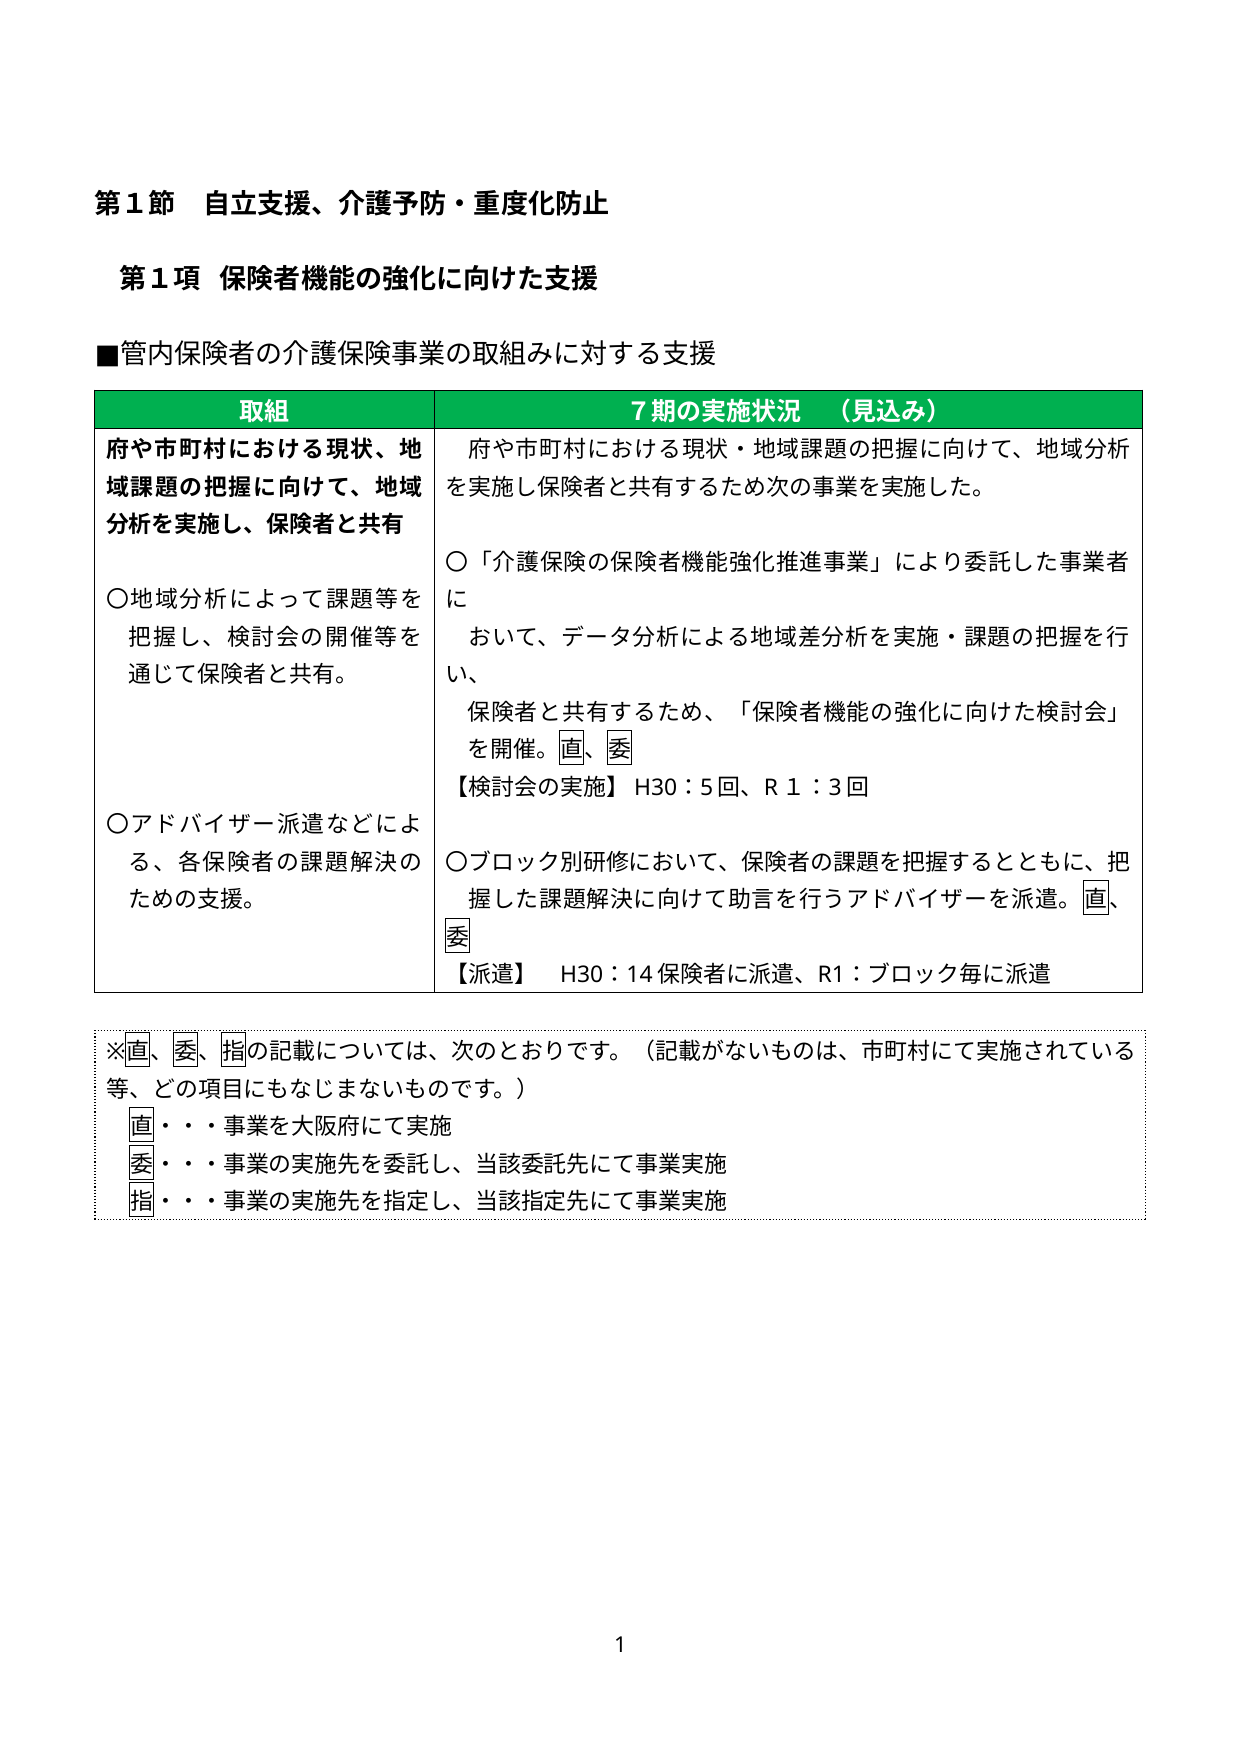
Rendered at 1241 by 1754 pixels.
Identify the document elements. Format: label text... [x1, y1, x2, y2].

table_header ７期の実施状況 （見込み） [435, 391, 1142, 428]
table_header 取組 [95, 391, 434, 428]
table_cell 府や市町村における現状、地域課題の把握に向けて、地域分析を実施し、保険者と共有 〇地域分析によって課題等を把握し、検討会の開催等を通じて保険者と共有。 〇アドバイザー派遣などによる、各保険者の課題解決のための支援。 [95, 429, 434, 992]
text 第１節 自立支援、介護予防・重度化防止 [94, 164, 1149, 239]
text ■管内保険者の介護保険事業の取組みに対する支援 [94, 314, 1149, 389]
table_cell 府や市町村における現状・地域課題の把握に向けて、地域分析を実施し保険者と共有するため次の事業を実施した。 〇「介護保険の保険者機能強化推進事業」により委託した事業者に おいて、データ分析による地域差分析を実施・課題の把握を行い、 保険者と共有するため、「保険者機能の強化に向けた検討会」を開催。直、委 【検討会の実施】 H30：5回、R１：3回 〇ブロック別研修において、保険者の課題を把握するとともに、把 握した課題解決に向けて助言を行うアドバイザーを派遣。直、委 【派遣】 H30：14保険者に派遣、R1：ブロック毎に派遣 [435, 429, 1142, 992]
list 保険者機能の強化に向けた支援 [119, 239, 1149, 314]
table_header ※直、委、指の記載については、次のとおりです。（記載がないものは、市町村にて実施されている等、どの項目にもなじまないものです。） 直・・・事業を大阪府にて実施 委・・・事業の実施先を委託し、当該委託先にて事業実施 指・・・事業の実施先を指定し、当該指定先にて事業実施 [95, 1030, 1145, 1219]
